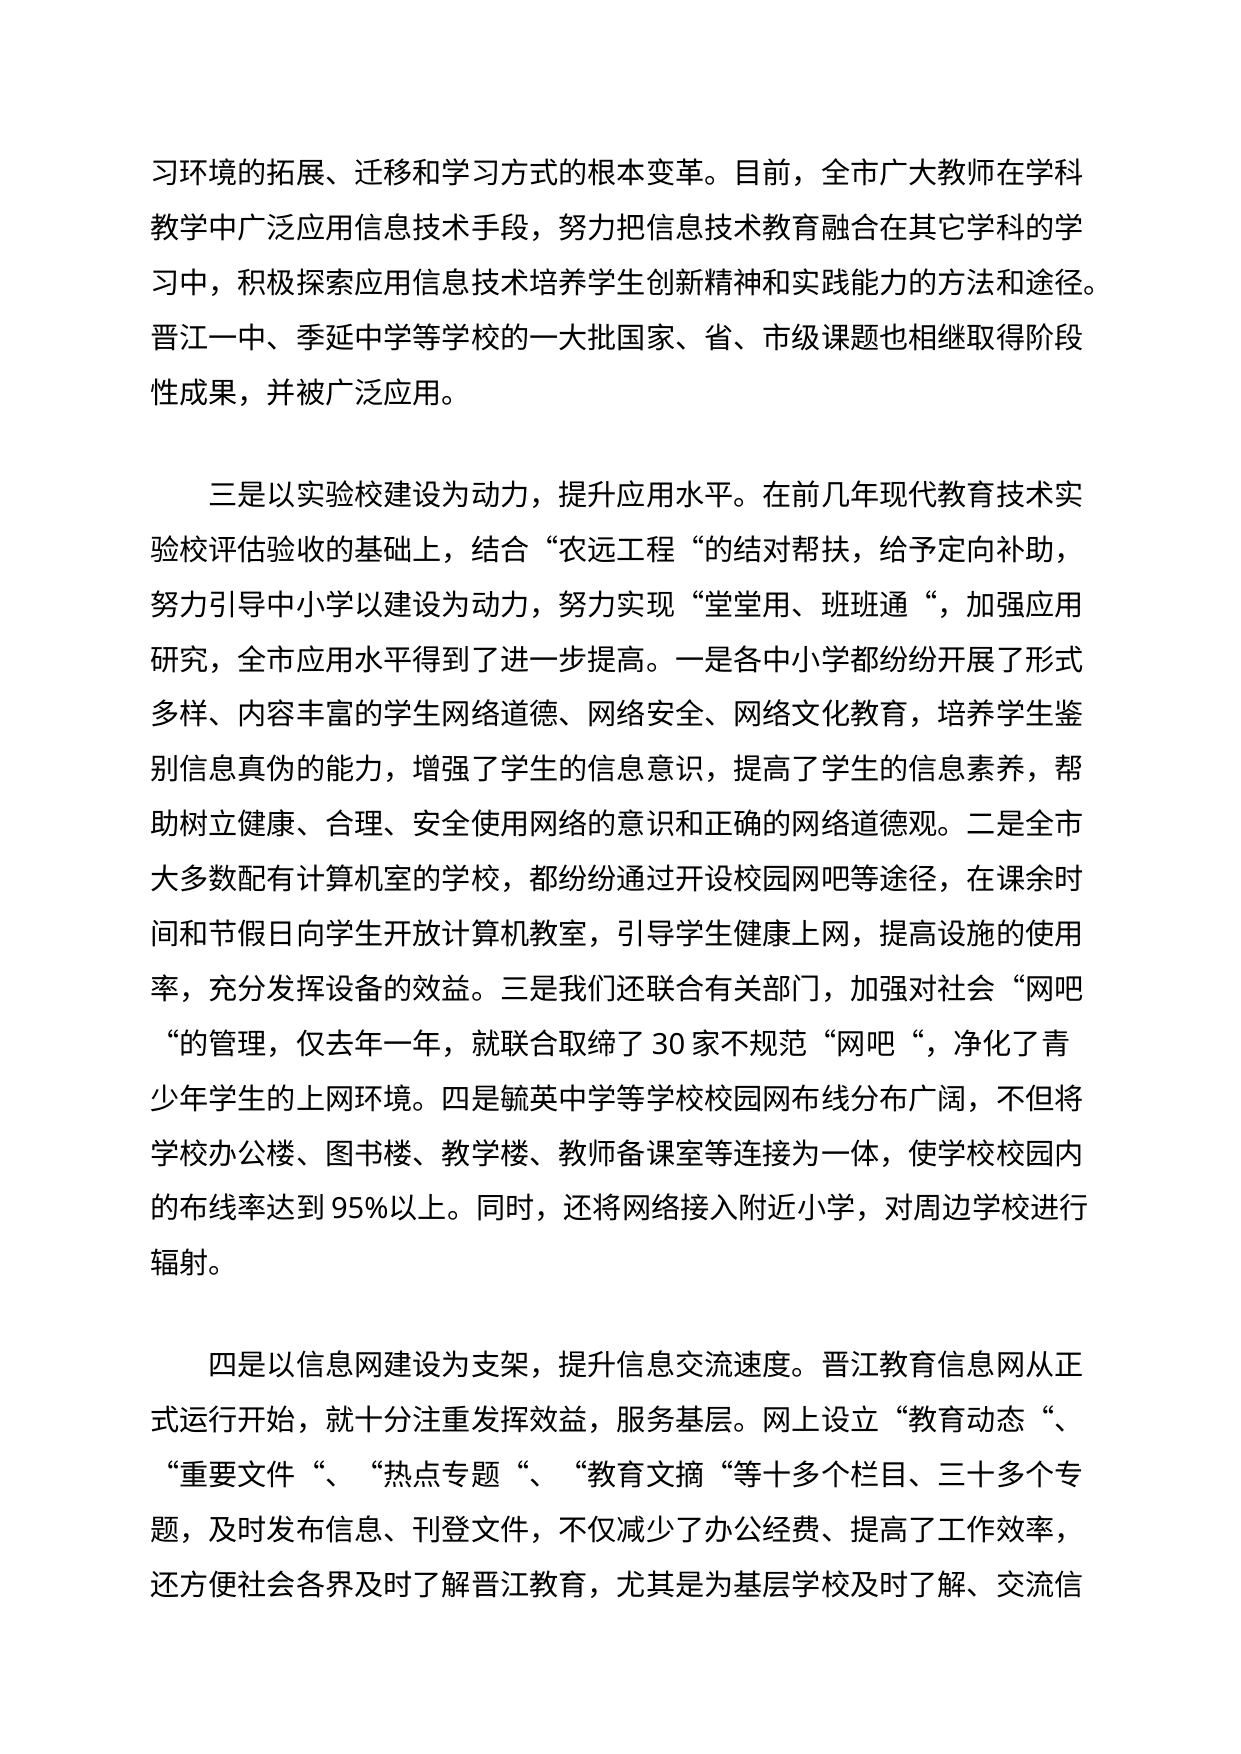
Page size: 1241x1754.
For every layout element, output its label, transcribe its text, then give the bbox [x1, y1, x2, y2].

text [150, 1342, 1090, 1604]
text 三是以实验校建设为动力，提升应用水平。在前几年现代教育技术实验校评估验收的基础上，结合“农远工程“的结对帮扶，给予定向补助，努力引导中小学以建设为动力，努力实现“堂堂用、班班通“，加强应用研究，全市应用水平得到了进一步提高。一是各中小学都纷纷开展了形式多样、内容丰富的学生网络道德、网络安全、网络文化教育，培养学生鉴别信息真伪的能力，增强了学生的信息意识，提高了学生的信息素养，帮助树立健康、合理、安全使用网络的意识和正确的网络道德观。二是全市大多数配有计算机室的学校，都纷纷通过开设校园网吧等途径，在课余时间和节假日向学生开放计算机教室，引导学生健康上网，提高设施的使用率，充分发挥设备的效益。三是我们还联合有关部门，加强对社会“网吧“的管理，仅去年一年，就联合取缔了30家不规范“网吧“，净化了青少年学生的上网环境。四是毓英中学等学校校园网布线分布广阔，不但将学校办公楼、图书楼、教学楼、教师备课室等连接为一体，使学校校园内的布线率达到95%以上。同时，还将网络接入附近小学，对周边学校进行辐射。 [150, 471, 1090, 1282]
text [150, 150, 1090, 412]
